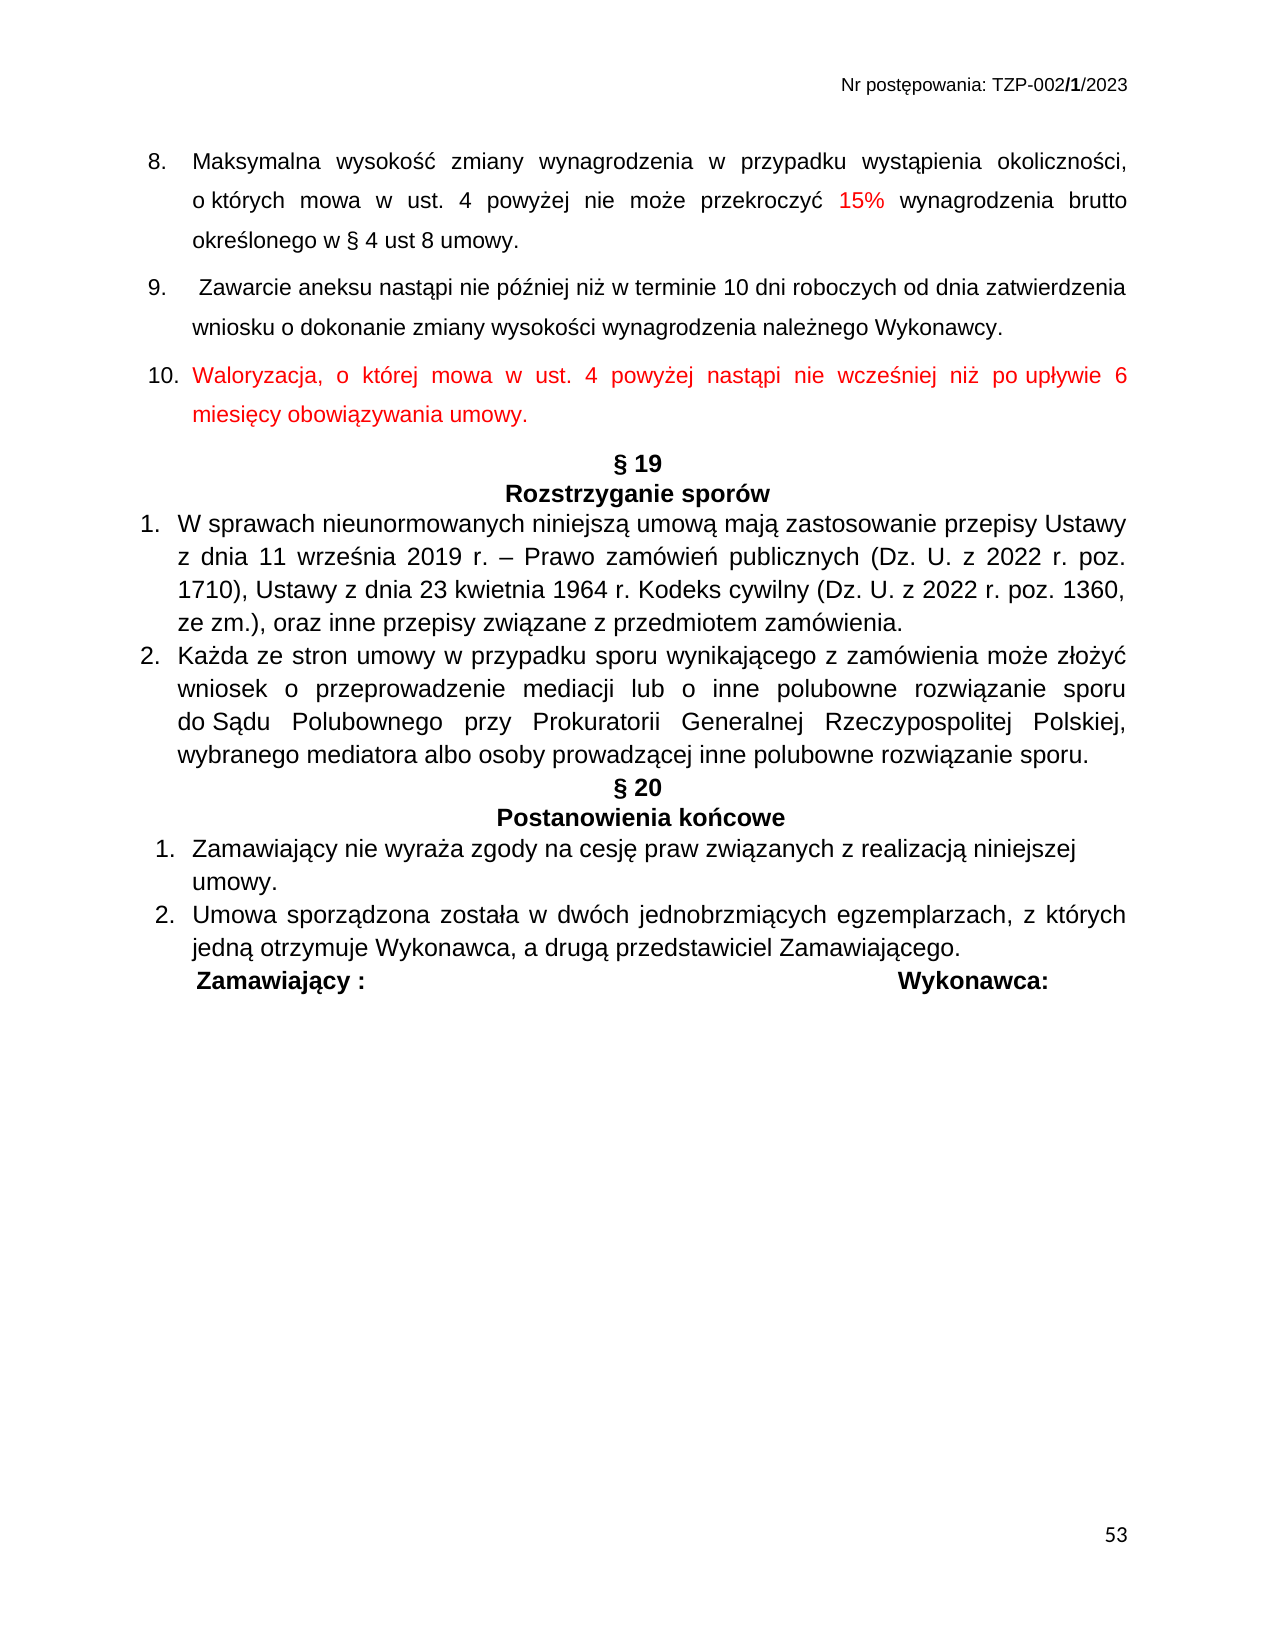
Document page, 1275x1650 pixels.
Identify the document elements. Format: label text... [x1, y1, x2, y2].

list Waloryzacja, o której mowa w ust. 4 powyżej nastąpi nie wcześniej niż po upływie 6 miesięcy obowiązywania umowy. [148, 362, 1127, 427]
text Zamawiający : Wykonawca: [148, 966, 1127, 994]
list Zamawiający nie wyraża zgody na cesję praw związanych z realizacją niniejszej umowy. [155, 833, 1127, 895]
text § 20 [148, 773, 1127, 802]
list Maksymalna wysokość zmiany wynagrodzenia w przypadku wystąpienia okoliczności, o których mowa w ust. 4 powyżej nie może przekroczyć 15% wynagrodzenia brutto określonego w § 4 ust 8 umowy. [148, 148, 1127, 253]
text Rozstrzyganie sporów [148, 479, 1127, 508]
text Postanowienia końcowe [148, 803, 1127, 832]
list Każda ze stron umowy w przypadku sporu wynikającego z zamówienia może złożyć wniosek o przeprowadzenie mediacji lub o inne polubowne rozwiązanie sporu do Sądu Polubownego przy Prokuratorii Generalnej Rzeczypospolitej Polskiej, wybranego mediatora albo osoby prowadzącej inne polubowne rozwiązanie sporu. [140, 641, 1127, 769]
list W sprawach nieunormowanych niniejszą umową mają zastosowanie przepisy Ustawy z dnia 11 września 2019 r. – Prawo zamówień publicznych (Dz. U. z 2022 r. poz. 1710), Ustawy z dnia 23 kwietnia 1964 r. Kodeks cywilny (Dz. U. z 2022 r. poz. 1360, ze zm.), oraz inne przepisy związane z przedmiotem zamówienia. [140, 509, 1127, 637]
list Zawarcie aneksu nastąpi nie później niż w terminie 10 dni roboczych od dnia zatwierdzenia wniosku o dokonanie zmiany wysokości wynagrodzenia należnego Wykonawcy. [148, 274, 1127, 340]
list Umowa sporządzona została w dwóch jednobrzmiących egzemplarzach, z których jedną otrzymuje Wykonawca, a drugą przedstawiciel Zamawiającego. [154, 899, 1127, 961]
text § 19 [148, 449, 1127, 478]
